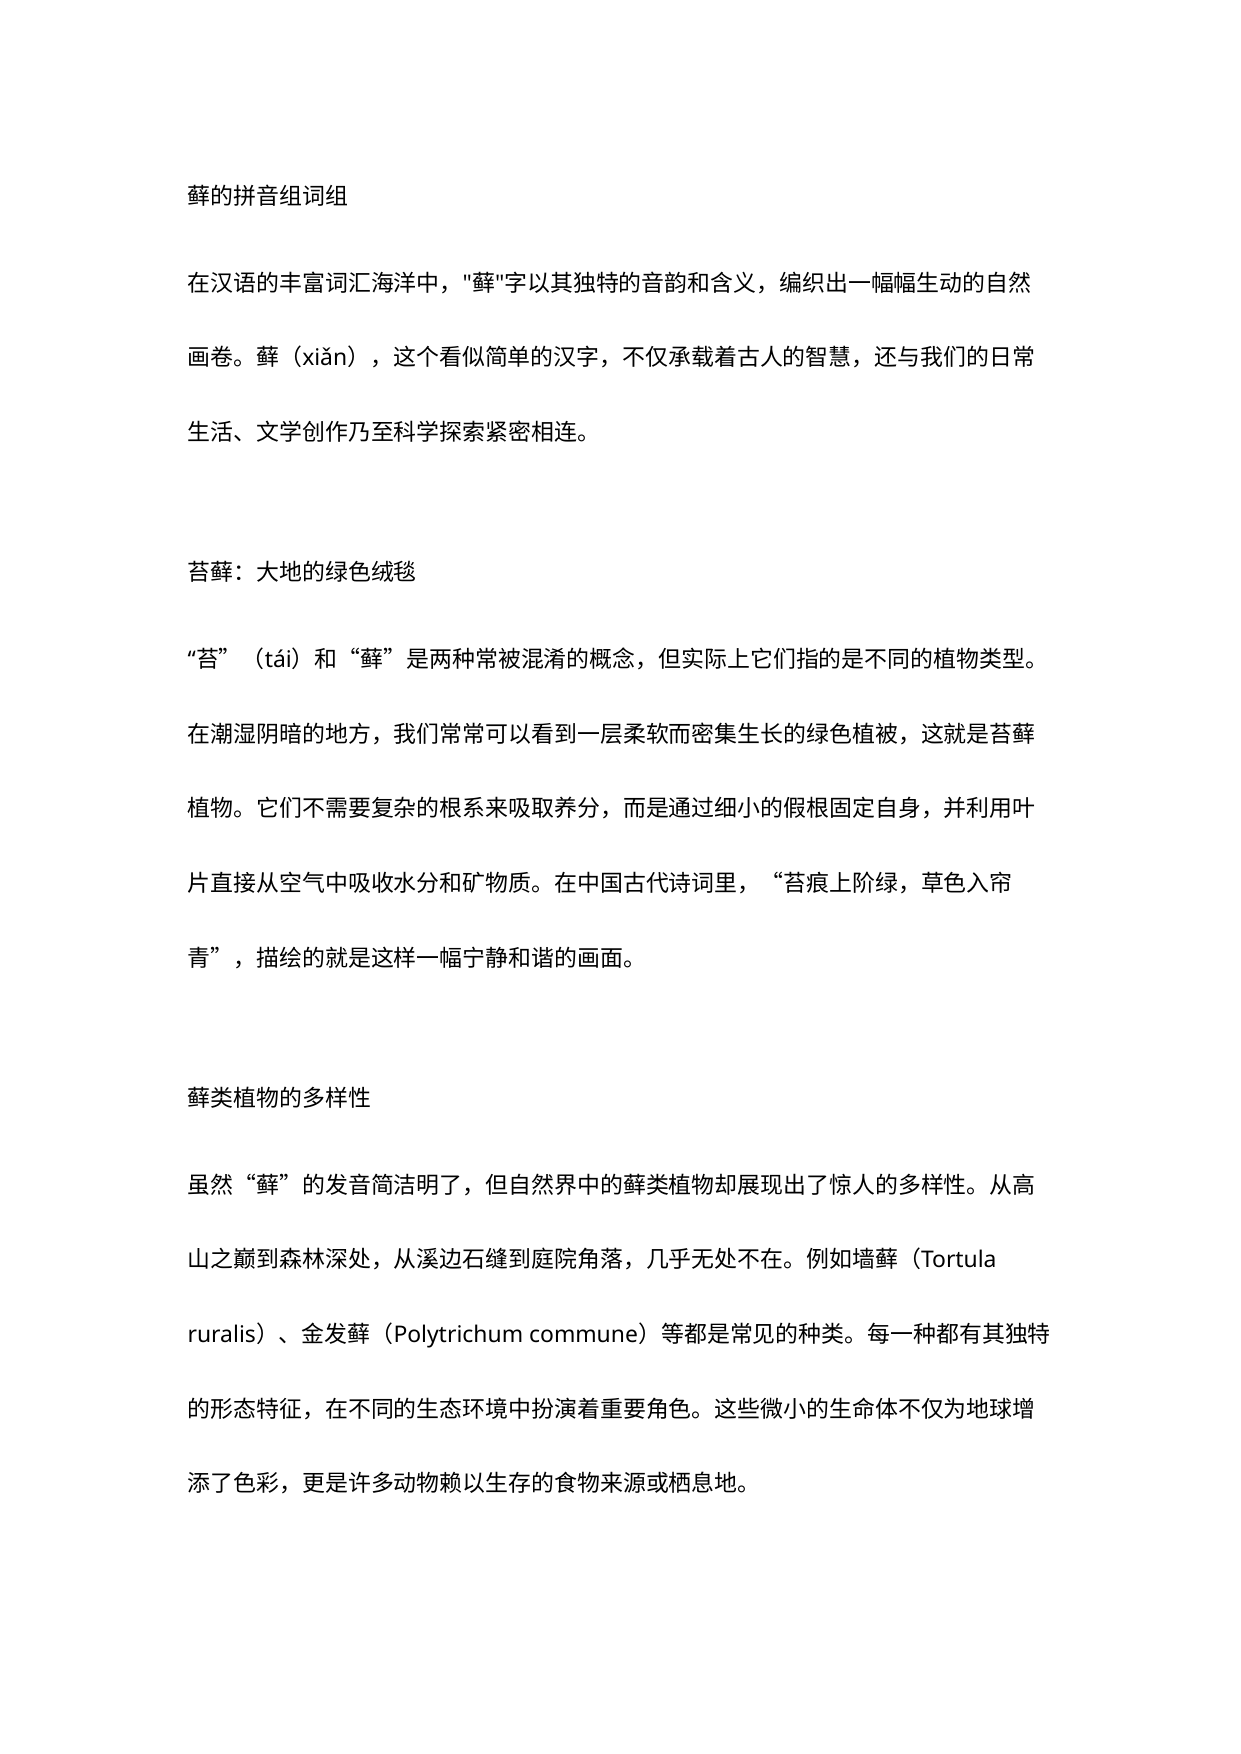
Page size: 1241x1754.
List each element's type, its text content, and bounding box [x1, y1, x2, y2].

text “苔”（tái）和“藓”是两种常被混淆的概念，但实际上它们指的是不同的植物类型。在潮湿阴暗的地方，我们常常可以看到一层柔软而密集生长的绿色植被，这就是苔藓植物。它们不需要复杂的根系来吸取养分，而是通过细小的假根固定自身，并利用叶片直接从空气中吸收水分和矿物质。在中国古代诗词里，“苔痕上阶绿，草色入帘青”，描绘的就是这样一幅宁静和谐的画面。 [187, 625, 1053, 989]
text 藓的拼音组词组 [187, 162, 1053, 227]
text 在汉语的丰富词汇海洋中，"藓"字以其独特的音韵和含义，编织出一幅幅生动的自然画卷。藓（xiǎn），这个看似简单的汉字，不仅承载着古人的智慧，还与我们的日常生活、文学创作乃至科学探索紧密相连。 [187, 248, 1053, 463]
text 虽然“藓”的发音简洁明了，但自然界中的藓类植物却展现出了惊人的多样性。从高山之巅到森林深处，从溪边石缝到庭院角落，几乎无处不在。例如墙藓（Tortula ruralis）、金发藓（Polytrichum commune）等都是常见的种类。每一种都有其独特的形态特征，在不同的生态环境中扮演着重要角色。这些微小的生命体不仅为地球增添了色彩，更是许多动物赖以生存的食物来源或栖息地。 [187, 1151, 1053, 1514]
text 苔藓：大地的绿色绒毯 [187, 538, 1053, 603]
text 藓类植物的多样性 [187, 1064, 1053, 1129]
